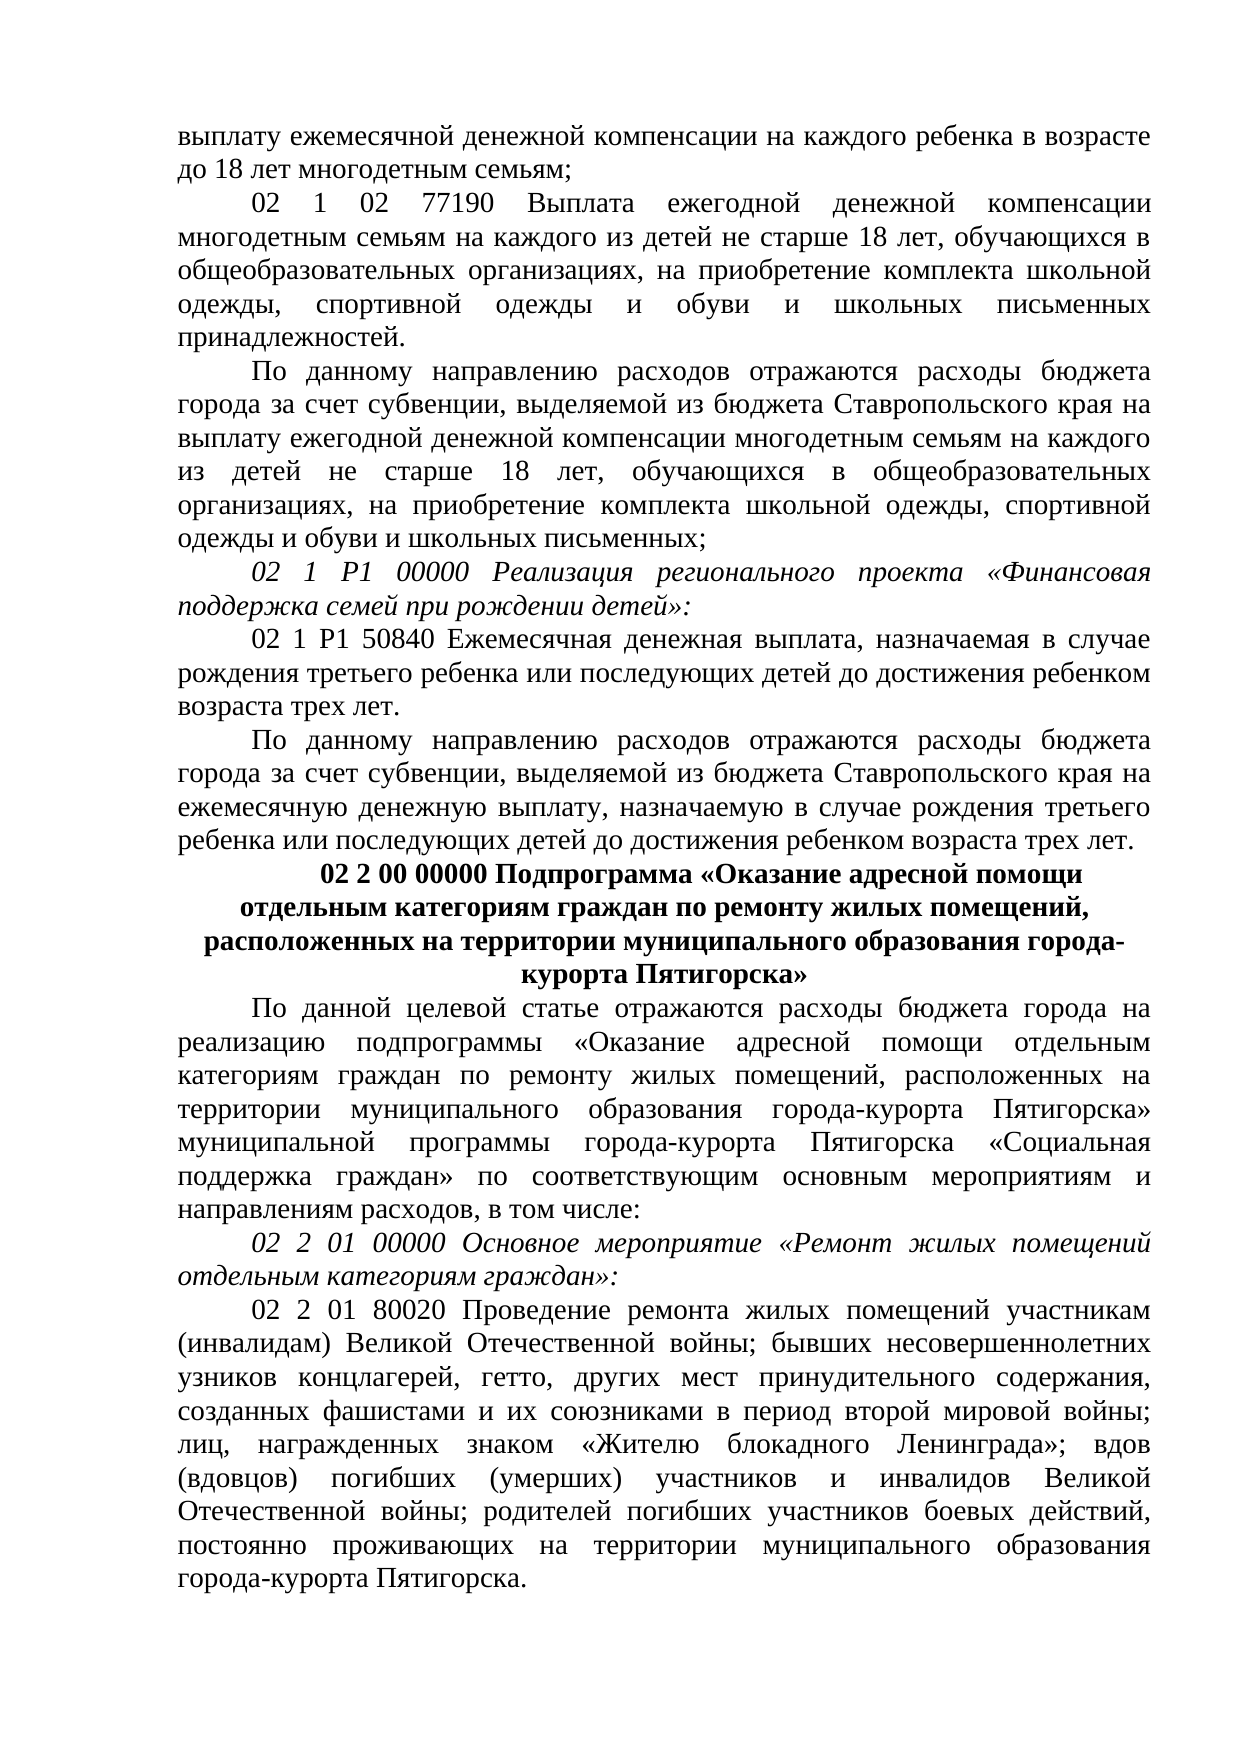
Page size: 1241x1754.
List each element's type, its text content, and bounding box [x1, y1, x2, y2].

text 02 1 P1 50840 Ежемесячная денежная выплата, назначаемая в случае рождения третьего ребенка или последующих детей до достижения ребенком возраста трех лет. [177, 621, 1152, 722]
text По данному направлению расходов отражаются расходы бюджета города за счет субвенции, выделяемой из бюджета Ставропольского края на выплату ежегодной денежной компенсации многодетным семьям на каждого из детей не старше 18 лет, обучающихся в общеобразовательных организациях, на приобретение комплекта школьной одежды, спортивной одежды и обуви и школьных письменных; [177, 353, 1152, 554]
text По данному направлению расходов отражаются расходы бюджета города за счет субвенции, выделяемой из бюджета Ставропольского края на ежемесячную денежную выплату, назначаемую в случае рождения третьего ребенка или последующих детей до достижения ребенком возраста трех лет. [177, 722, 1152, 856]
text 02 2 00 00000 Подпрограмма «Оказание адресной помощи отдельным категориям граждан по ремонту жилых помещений, расположенных на территории муниципального образования города-курорта Пятигорска» [177, 856, 1152, 990]
text 02 2 01 80020 Проведение ремонта жилых помещений участникам (инвалидам) Великой Отечественной войны; бывших несовершеннолетних узников концлагерей, гетто, других мест принудительного содержания, созданных фашистами и их союзниками в период второй мировой войны; лиц, награжденных знаком «Жителю блокадного Ленинграда»; вдов (вдовцов) погибших (умерших) участников и инвалидов Великой Отечественной войны; родителей погибших участников боевых действий, постоянно проживающих на территории муниципального образования города-курорта Пятигорска. [177, 1292, 1152, 1594]
text 02 1 02 77190 Выплата ежегодной денежной компенсации многодетным семьям на каждого из детей не старше 18 лет, обучающихся в общеобразовательных организациях, на приобретение комплекта школьной одежды, спортивной одежды и обуви и школьных письменных принадлежностей. [177, 185, 1152, 353]
text 02 1 P1 00000 Реализация регионального проекта «Финансовая поддержка семей при рождении детей»: [177, 554, 1152, 621]
text По данной целевой статье отражаются расходы бюджета города на реализацию подпрограммы «Оказание адресной помощи отдельным категориям граждан по ремонту жилых помещений, расположенных на территории муниципального образования города-курорта Пятигорска» муниципальной программы города-курорта Пятигорска «Социальная поддержка граждан» по соответствующим основным мероприятиям и направлениям расходов, в том числе: [177, 990, 1152, 1225]
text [177, 118, 1152, 185]
text 02 2 01 00000 Основное мероприятие «Ремонт жилых помещений отдельным категориям граждан»: [177, 1225, 1152, 1292]
